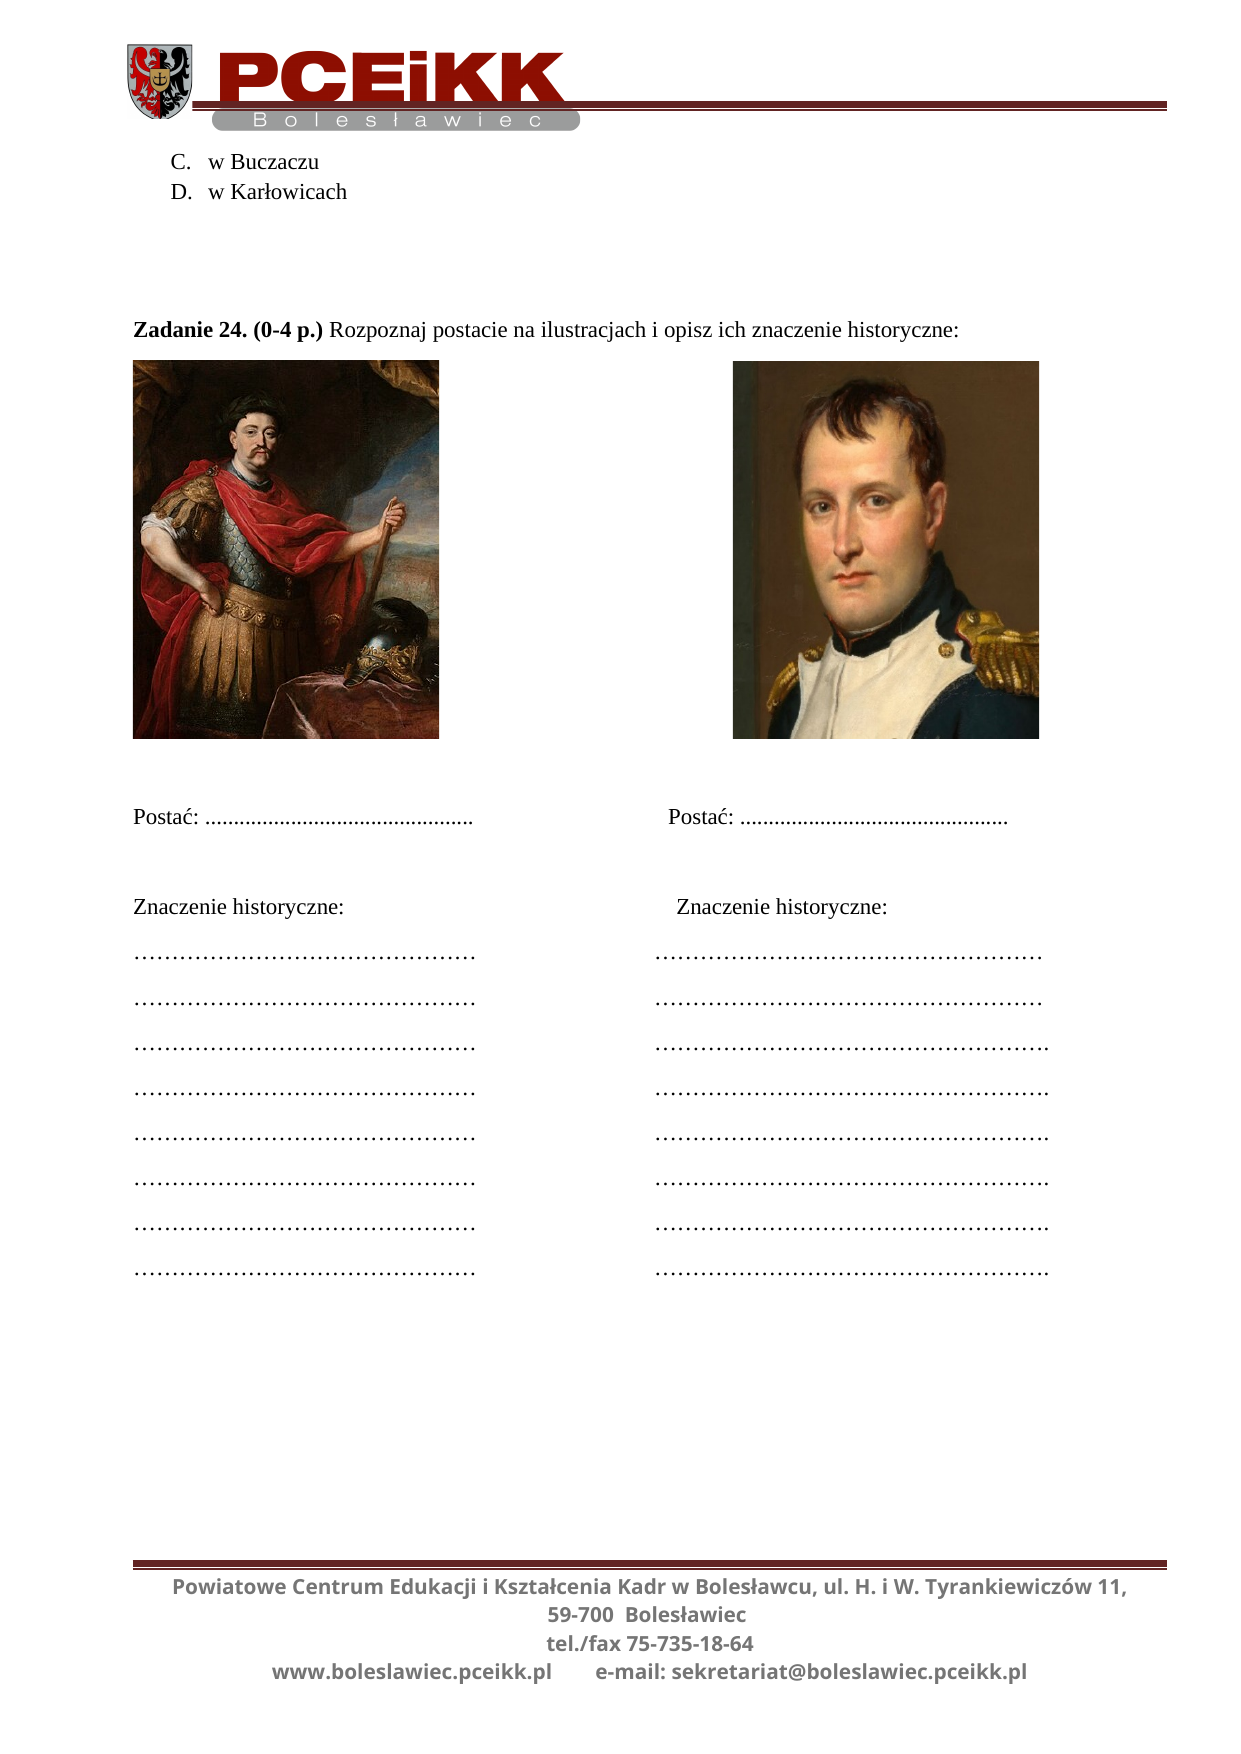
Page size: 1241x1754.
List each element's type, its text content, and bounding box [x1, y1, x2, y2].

text ……………………………………… ……………………………………………. [133, 1209, 1167, 1235]
text ……………………………………… …………………………………………… [133, 983, 1167, 1010]
text Postać: ............................................... Postać: ............................................... [133, 803, 1167, 829]
picture [732, 361, 1040, 739]
list w Buczaczu [170, 148, 1167, 174]
text ……………………………………… ……………………………………………. [133, 1074, 1167, 1100]
text Znaczenie historyczne: Znaczenie historyczne: [133, 893, 1167, 920]
text ……………………………………… ……………………………………………. [133, 1164, 1167, 1190]
picture [132, 360, 440, 739]
picture [126, 12, 614, 148]
list w Karłowicach [170, 178, 1167, 204]
text ……………………………………… ……………………………………………. [133, 1254, 1167, 1281]
text ……………………………………… ……………………………………………. [133, 1029, 1167, 1055]
text ……………………………………… ……………………………………………. [133, 1119, 1167, 1145]
text ……………………………………… …………………………………………… [133, 938, 1167, 965]
text Zadanie 24. (0-4 p.) Rozpoznaj postacie na ilustracjach i opisz ich znaczenie historyczne: [133, 316, 1167, 342]
